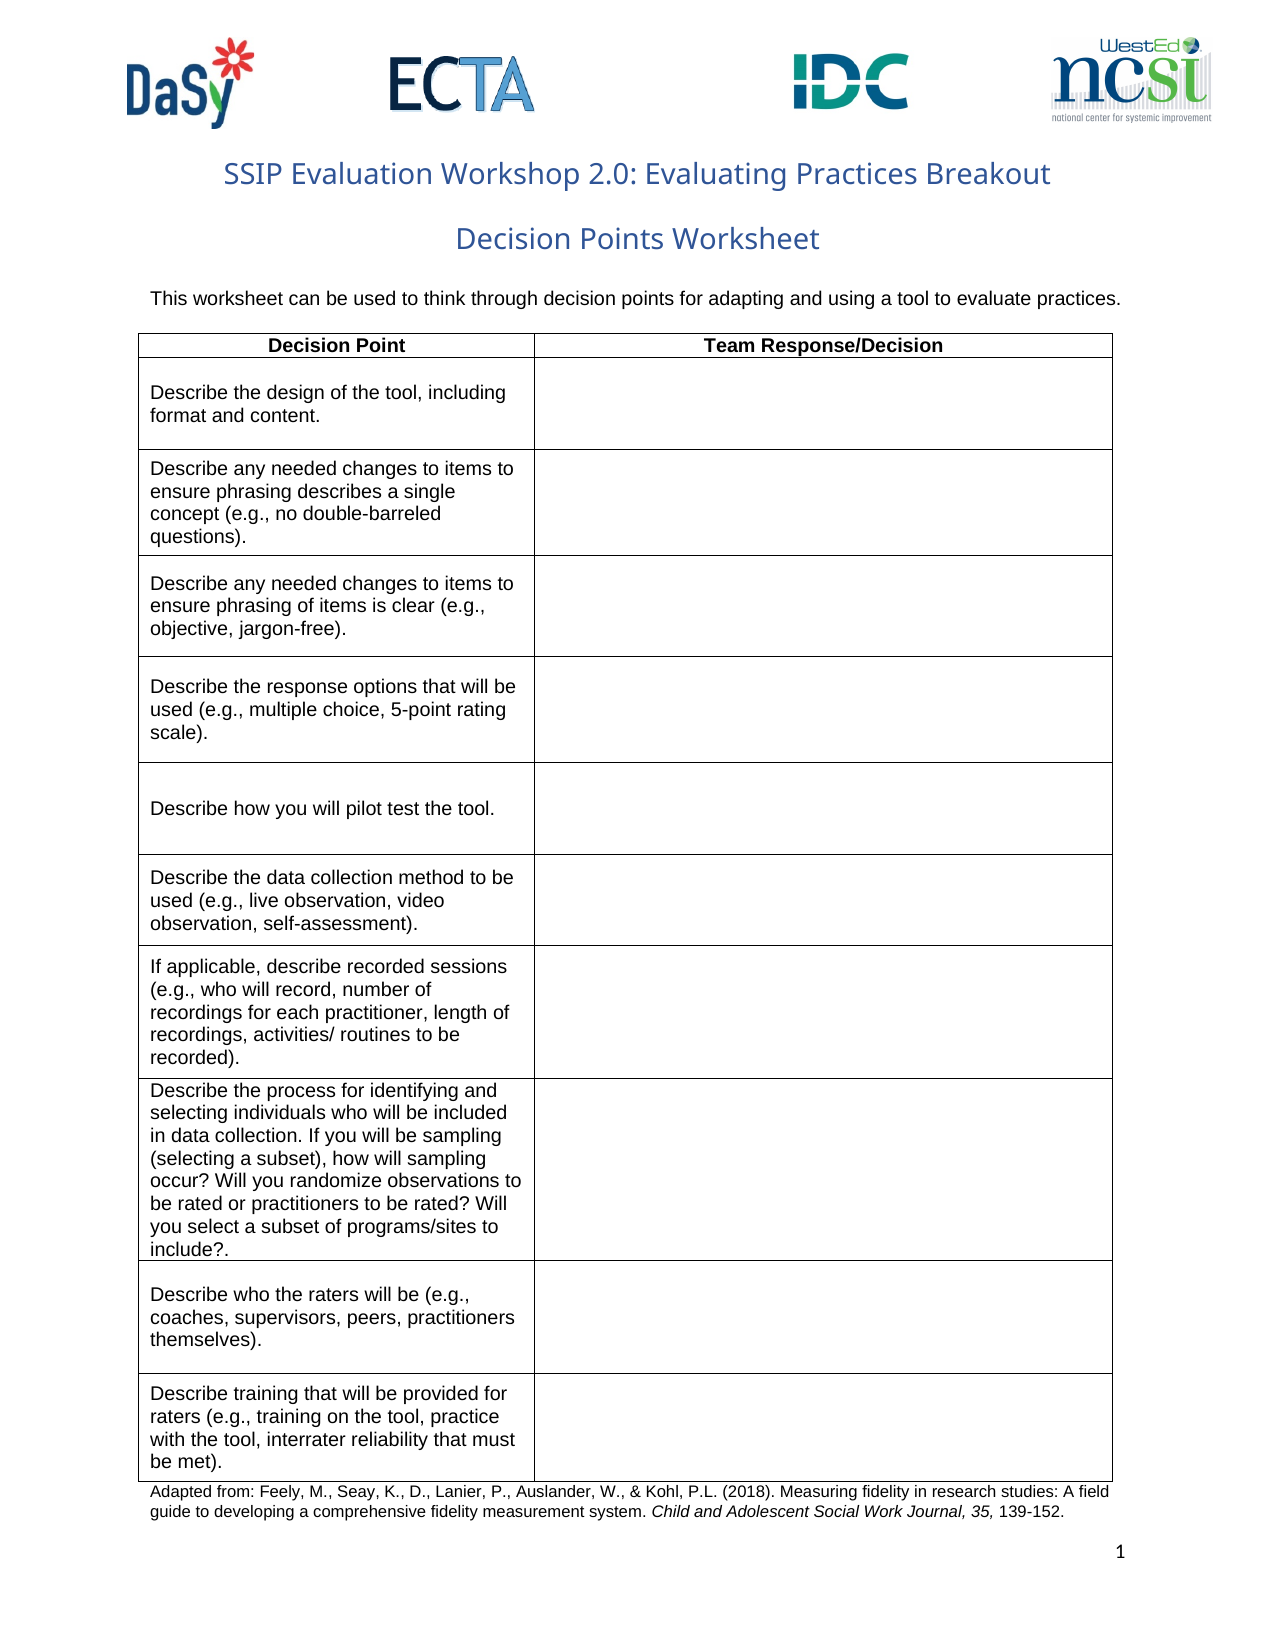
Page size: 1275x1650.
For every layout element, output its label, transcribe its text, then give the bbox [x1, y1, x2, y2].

table_cell [535, 358, 1112, 449]
table_cell [535, 1374, 1112, 1481]
table_cell Describe any needed changes to items to ensure phrasing describes a single concept (e.g., no double-barreled questions). [139, 450, 534, 555]
table_cell Describe the data collection method to be used (e.g., live observation, video observation, self-assessment). [139, 855, 534, 945]
table_header Team Response/Decision [535, 334, 1112, 357]
table_cell Describe the response options that will be used (e.g., multiple choice, 5-point rating scale). [139, 657, 534, 762]
text Adapted from: Feely, M., Seay, K., D., Lanier, P., Auslander, W., & Kohl, P.L. (2018). Measuring fidelity in research studies: A field guide to developing a comprehensive fidelity measurement system. Child and Adolescent Social Work Journal, 35, 139-152. [150, 1482, 1125, 1521]
table_cell Describe the design of the tool, including format and content. [139, 358, 534, 449]
table_cell [535, 450, 1112, 555]
table_cell [535, 556, 1112, 656]
picture [390, 56, 536, 113]
table_cell [535, 855, 1112, 945]
table_cell Describe any needed changes to items to ensure phrasing of items is clear (e.g., objective, jargon-free). [139, 556, 534, 656]
subtitle Decision Points Worksheet [150, 218, 1125, 258]
text This worksheet can be used to think through decision points for adapting and using a tool to evaluate practices. [150, 287, 1125, 309]
table_header Decision Point [139, 334, 534, 357]
picture [1051, 37, 1214, 123]
table_cell Describe how you will pilot test the tool. [139, 763, 534, 853]
table_cell [535, 1079, 1112, 1260]
table_cell [535, 763, 1112, 853]
table_cell If applicable, describe recorded sessions (e.g., who will record, number of recordings for each practitioner, length of recordings, activities/ routines to be recorded). [139, 946, 534, 1077]
table_cell Describe the process for identifying and selecting individuals who will be included in data collection. If you will be sampling (selecting a subset), how will sampling occur? Will you randomize observations to be rated or practitioners to be rated? Will you select a subset of programs/sites to include?. [139, 1079, 534, 1260]
subtitle SSIP Evaluation Workshop 2.0: Evaluating Practices Breakout [150, 153, 1125, 193]
table_cell Describe who the raters will be (e.g., coaches, supervisors, peers, practitioners themselves). [139, 1261, 534, 1373]
table_cell [535, 1261, 1112, 1373]
table_cell Describe training that will be provided for raters (e.g., training on the tool, practice with the tool, interrater reliability that must be met). [139, 1374, 534, 1481]
picture [789, 50, 915, 114]
picture [127, 37, 255, 129]
table_cell [535, 657, 1112, 762]
table_cell [535, 946, 1112, 1077]
